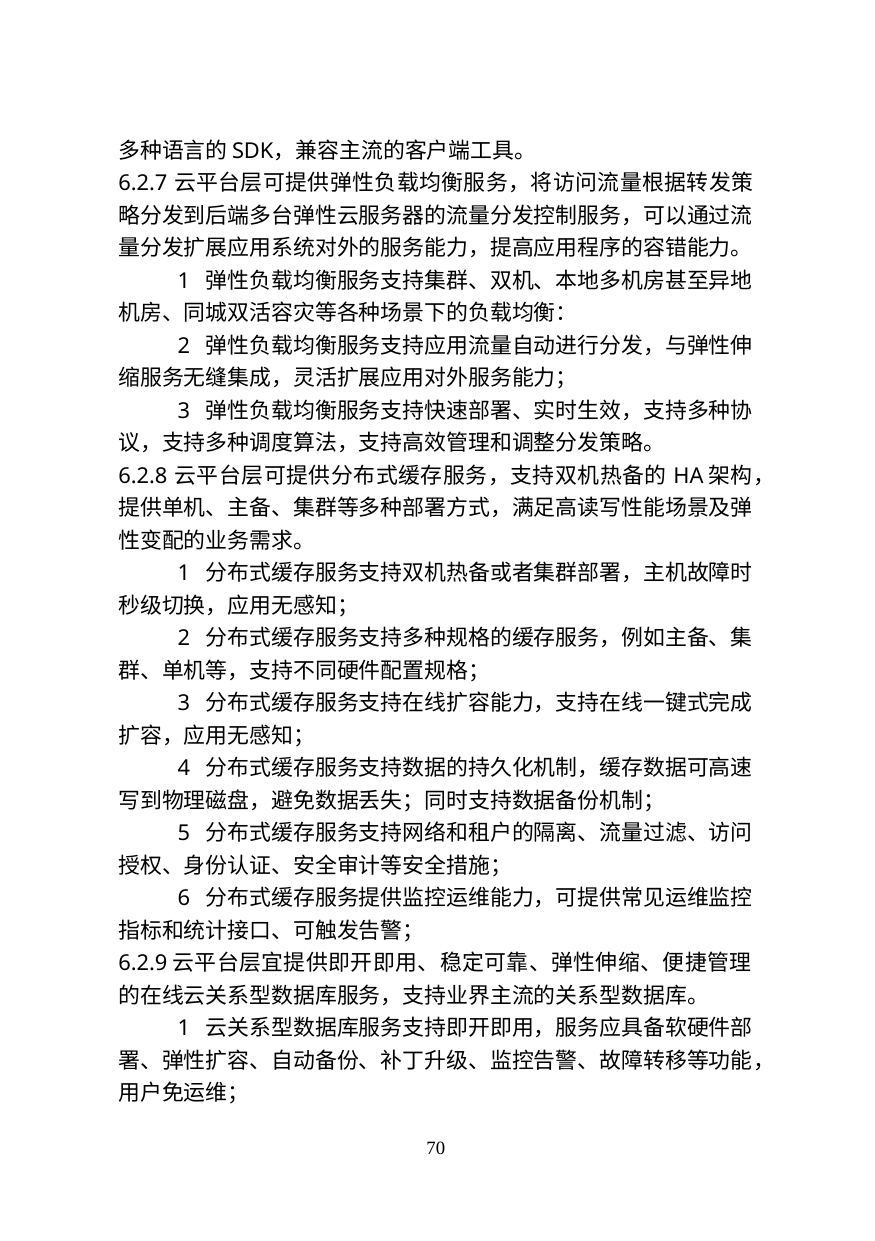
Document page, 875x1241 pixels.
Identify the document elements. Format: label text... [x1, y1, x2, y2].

list 弹性负载均衡服务支持应用流量自动进行分发，与弹性伸缩服务无缝集成，灵活扩展应用对外服务能力； [118, 327, 753, 392]
text 6.2.7 云平台层可提供弹性负载均衡服务，将访问流量根据转发策略分发到后端多台弹性云服务器的流量分发控制服务，可以通过流量分发扩展应用系统对外的服务能力，提高应用程序的容错能力。 [118, 165, 753, 262]
list 云关系型数据库服务支持即开即用，服务应具备软硬件部署、弹性扩容、自动备份、补丁升级、监控告警、故障转移等功能，用户免运维； [118, 1010, 753, 1107]
list 分布式缓存服务支持网络和租户的隔离、流量过滤、访问授权、身份认证、安全审计等安全措施； [118, 815, 753, 880]
list 分布式缓存服务支持在线扩容能力，支持在线一键式完成扩容，应用无感知； [118, 685, 753, 750]
list 弹性负载均衡服务支持集群、双机、本地多机房甚至异地机房、同城双活容灾等各种场景下的负载均衡： [118, 262, 753, 327]
list 分布式缓存服务支持数据的持久化机制，缓存数据可高速写到物理磁盘，避免数据丢失；同时支持数据备份机制； [118, 750, 753, 815]
text 6.2.9云平台层宜提供即开即用、稳定可靠、弹性伸缩、便捷管理的在线云关系型数据库服务，支持业界主流的关系型数据库。 [118, 945, 753, 1010]
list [118, 132, 753, 165]
list 分布式缓存服务支持多种规格的缓存服务，例如主备、集群、单机等，支持不同硬件配置规格； [118, 620, 753, 685]
text 6.2.8 云平台层可提供分布式缓存服务，支持双机热备的HA架构，提供单机、主备、集群等多种部署方式，满足高读写性能场景及弹性变配的业务需求。 [118, 457, 753, 555]
list 分布式缓存服务提供监控运维能力，可提供常见运维监控指标和统计接口、可触发告警； [118, 880, 753, 945]
list 分布式缓存服务支持双机热备或者集群部署，主机故障时秒级切换，应用无感知； [118, 555, 753, 620]
list 弹性负载均衡服务支持快速部署、实时生效，支持多种协议，支持多种调度算法，支持高效管理和调整分发策略。 [118, 392, 753, 457]
